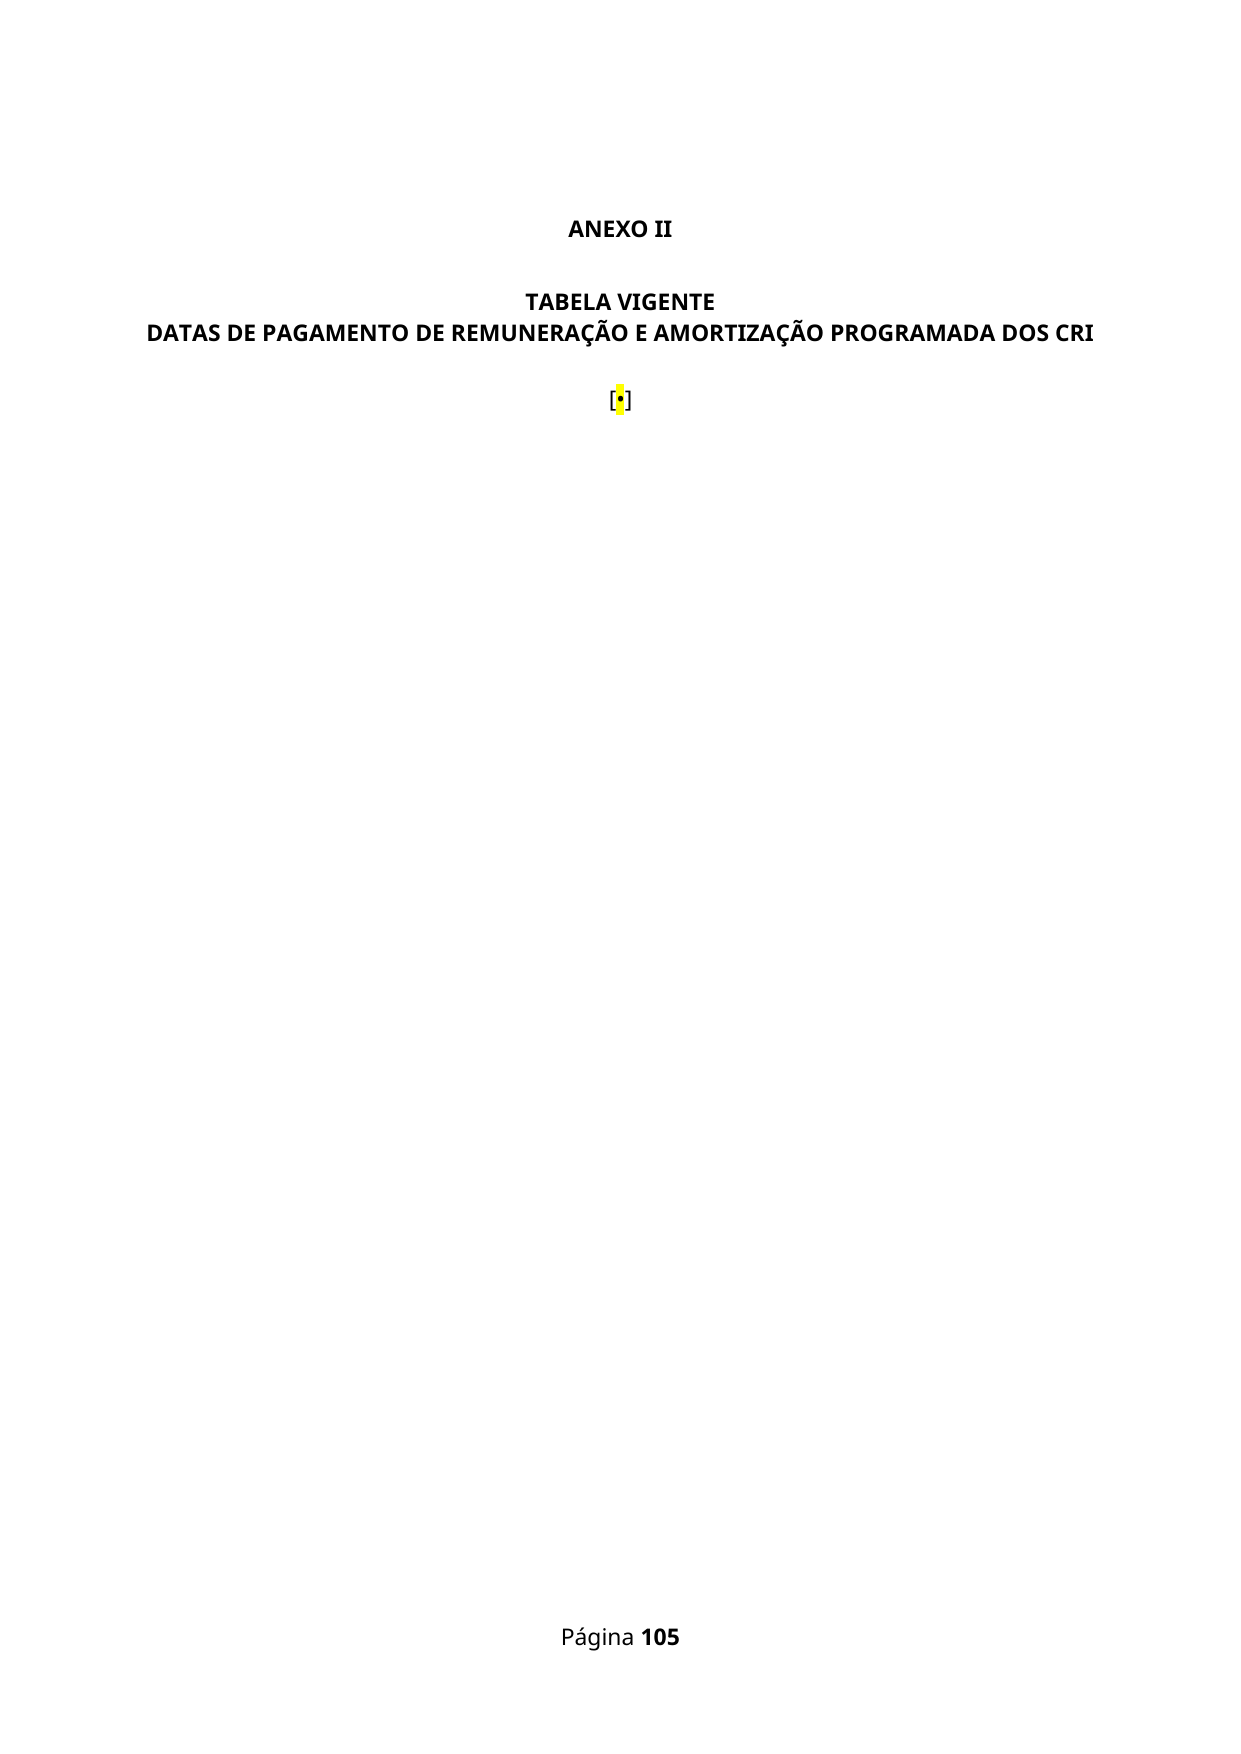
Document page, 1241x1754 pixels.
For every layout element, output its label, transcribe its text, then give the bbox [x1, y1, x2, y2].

text DATAS DE PAGAMENTO DE REMUNERAÇÃO E AMORTIZAÇÃO PROGRAMADA DOS CRI [118, 316, 1122, 347]
text TABELA VIGENTE [118, 285, 1122, 316]
text [•] [118, 383, 1122, 415]
subtitle ANEXO II [118, 213, 1122, 244]
